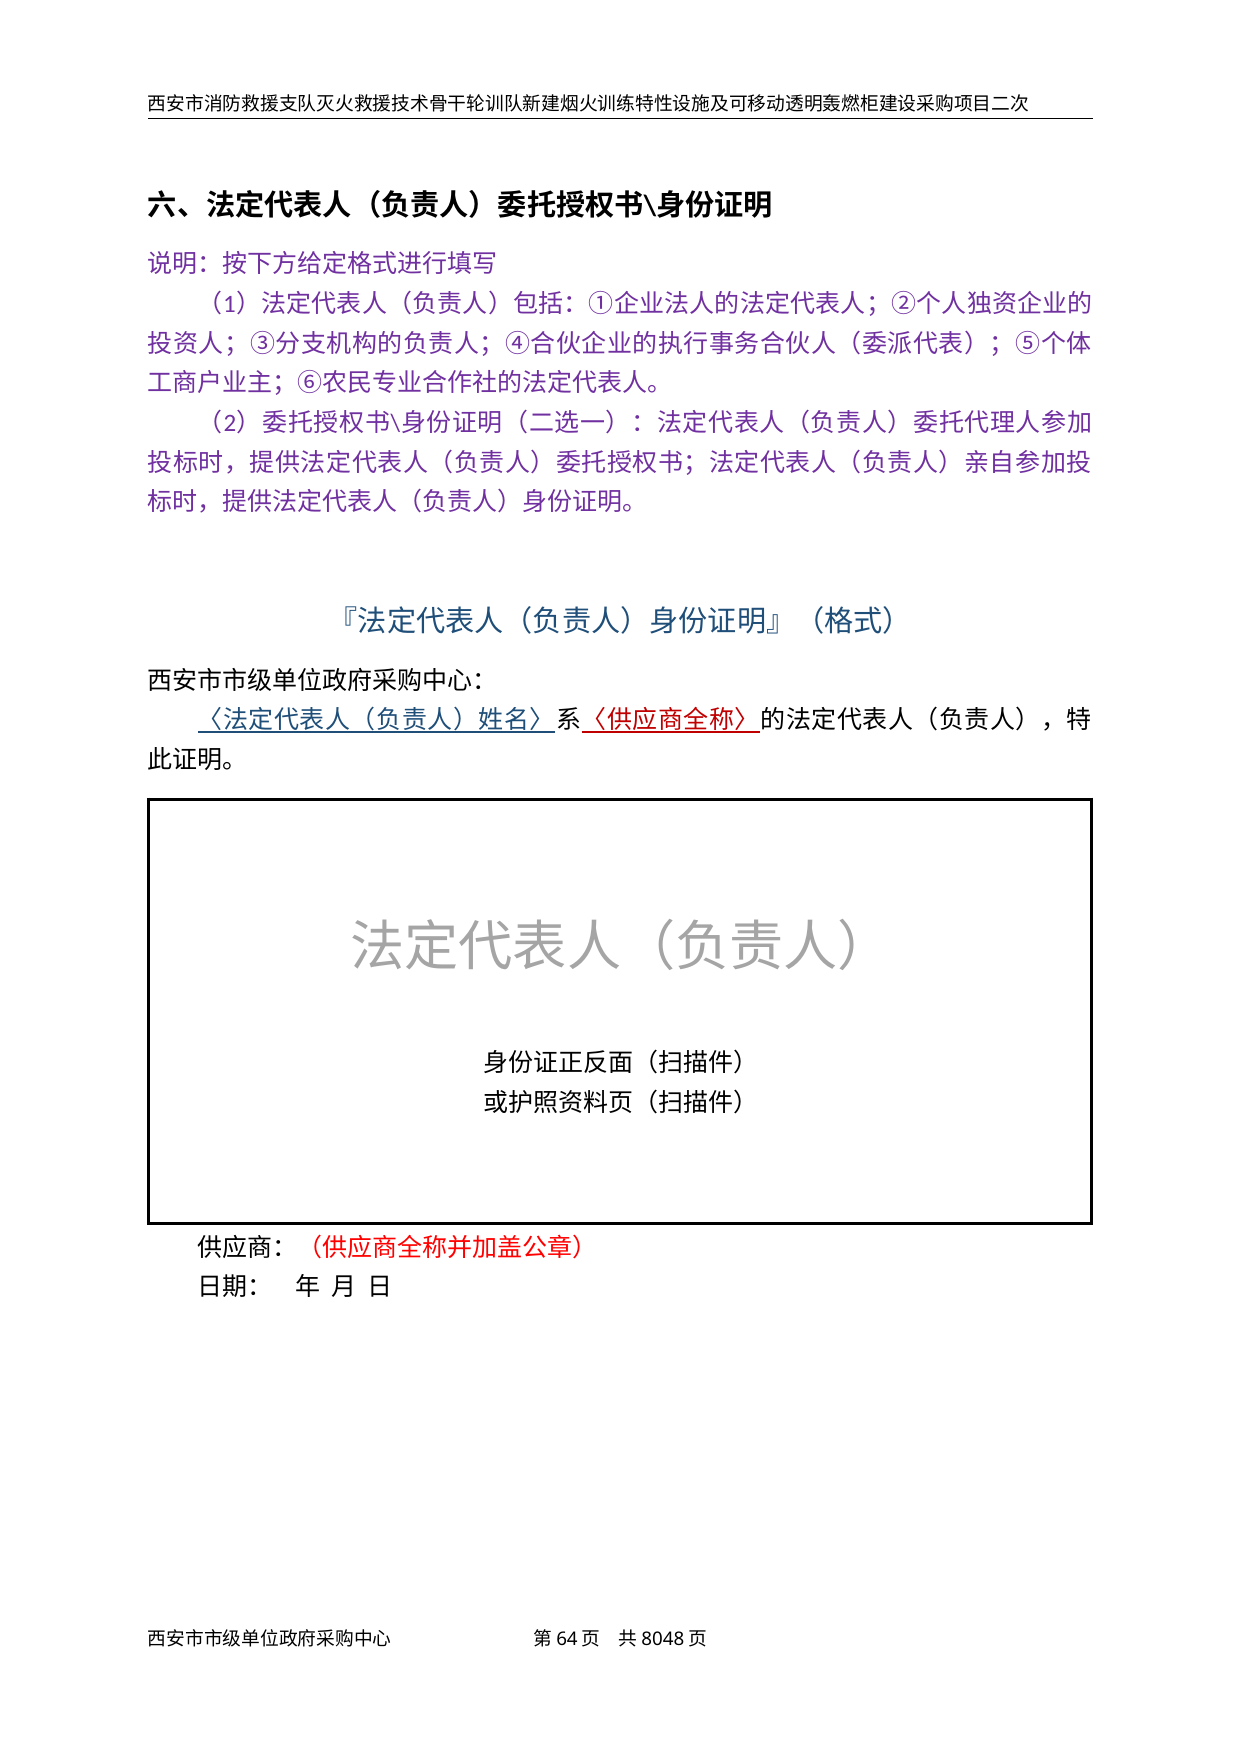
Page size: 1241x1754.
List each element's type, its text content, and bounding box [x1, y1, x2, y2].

text 说明：按下方给定格式进行填写 [148, 242, 1093, 282]
text 日期： 年 月 日 [148, 1265, 1093, 1305]
text （2）委托授权书\身份证明（二选一）：法定代表人（负责人）委托代理人参加投标时，提供法定代表人（负责人）委托授权书；法定代表人（负责人）亲自参加投标时，提供法定代表人（负责人）身份证明。 [148, 401, 1093, 520]
text 西安市市级单位政府采购中心： [148, 659, 1093, 698]
text 供应商：（供应商全称并加盖公章） [148, 1225, 1093, 1265]
text 〈法定代表人（负责人）姓名〉系〈供应商全称〉的法定代表人（负责人），特此证明。 [148, 698, 1093, 778]
text 『法定代表人（负责人）身份证明』（格式） [148, 579, 1093, 659]
text （1）法定代表人（负责人）包括：①企业法人的法定代表人；②个人独资企业的投资人；③分支机构的负责人；④合伙企业的执行事务合伙人（委派代表）；⑤个体工商户业主；⑥农民专业合作社的法定代表人。 [148, 282, 1093, 401]
table_header 法定代表人（负责人） 身份证正反面（扫描件） 或护照资料页（扫描件） [150, 801, 1090, 1222]
text 六、法定代表人（负责人）委托授权书\身份证明 [148, 163, 1093, 242]
